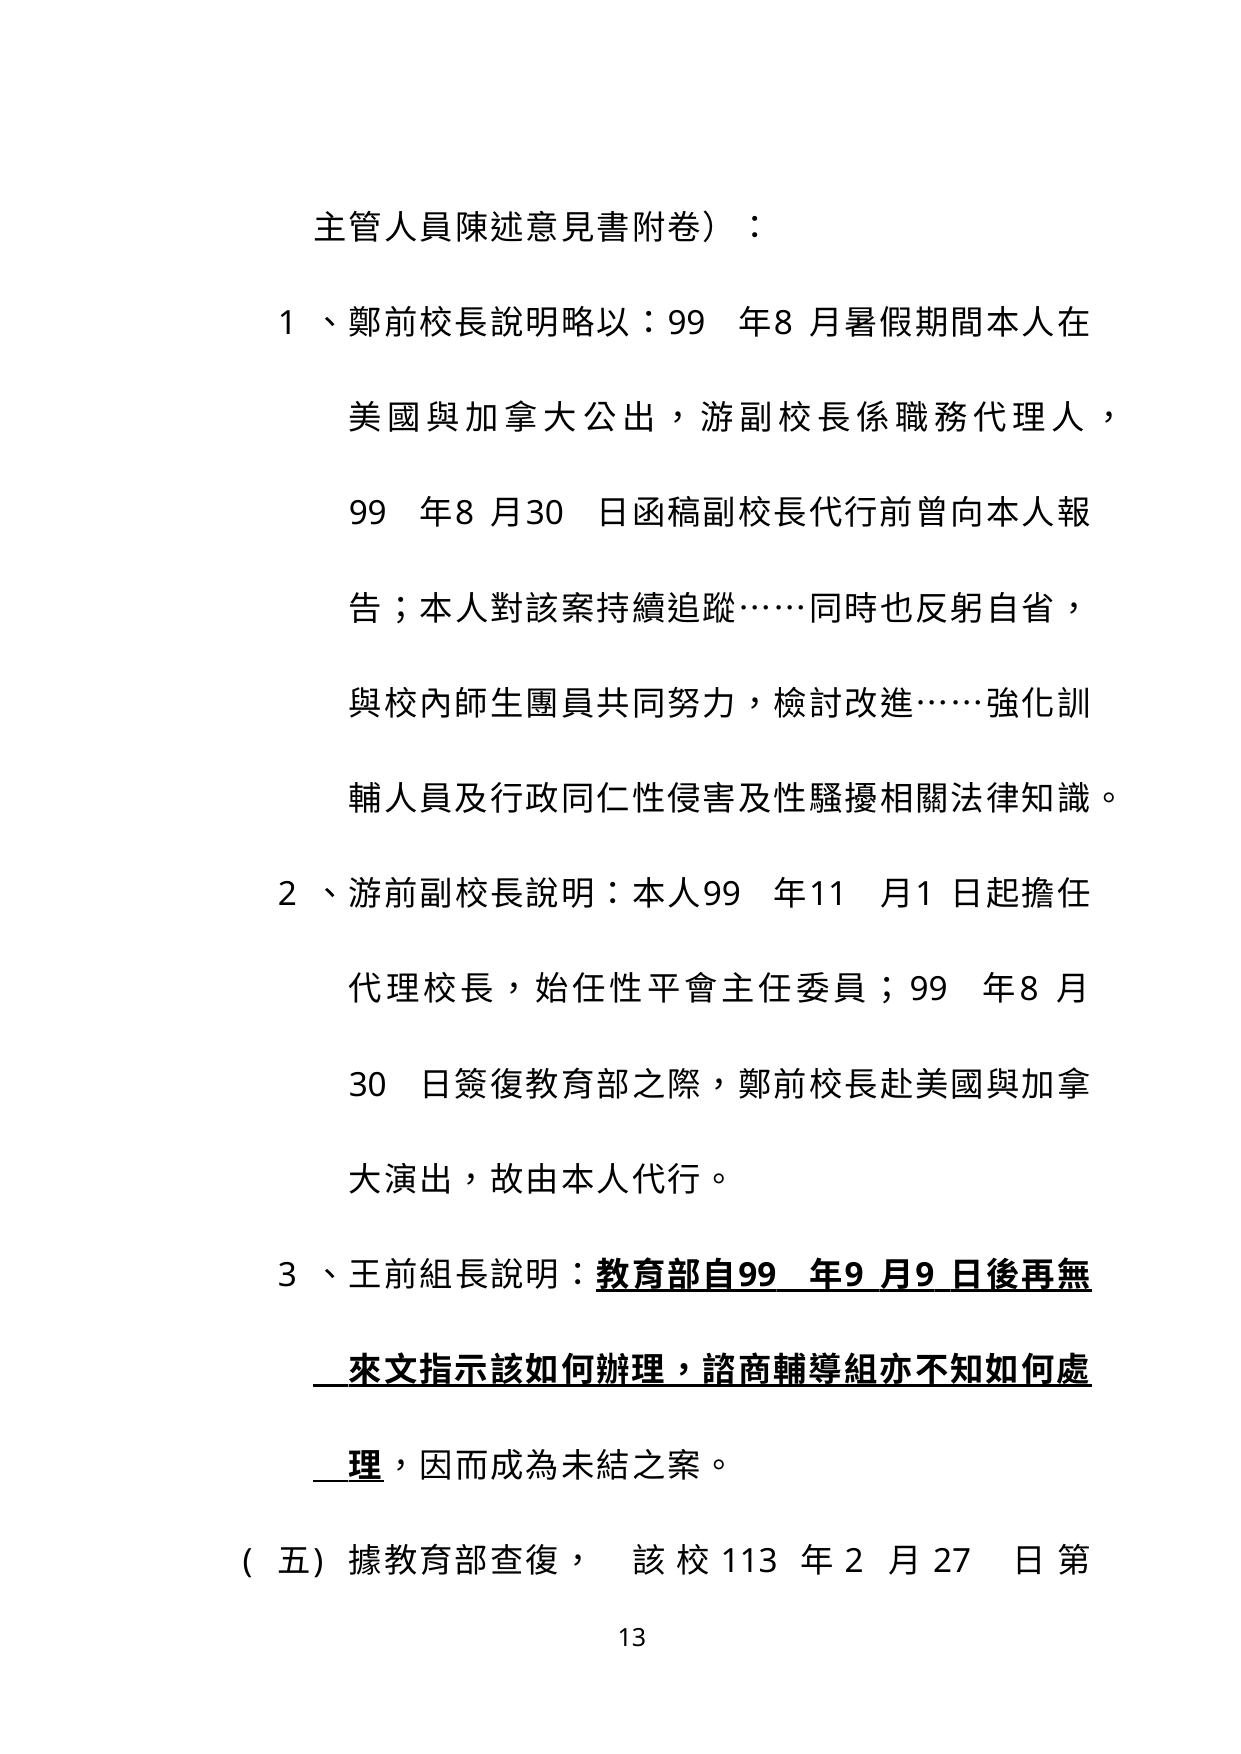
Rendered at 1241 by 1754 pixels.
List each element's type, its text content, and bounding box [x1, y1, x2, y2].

subtitle 游前副校長說明：本人99年11月1日起擔任代理校長，始任性平會主任委員；99年8月30日簽復教育部之際，鄭前校長赴美國與加拿大演出，故由本人代行。 [260, 844, 1092, 1224]
subtitle 王前組長說明：教育部自99年9月9日後再無來文指示該如何辦理，諮商輔導組亦不知如何處理，因而成為未結之案。 [260, 1224, 1092, 1510]
subtitle 鄭前校長說明略以：99年8月暑假期間本人在美國與加拿大公出，游副校長係職務代理人，99年8月30日函稿副校長代行前曾向本人報告；本人對該案持續追蹤……同時也反躬自省，與校內師生團員共同努力，檢討改進……強化訓輔人員及行政同仁性侵害及性騷擾相關法律知識。 [260, 272, 1092, 844]
subtitle 戲曲學院承辦人員表示，教育部自99年9月9日後再無來文指示該如何辦理，諮商輔導組亦不知如何處理。該校鄭前校長等人陳述意見略以（案關主管人員陳述意見書附卷）： [224, 177, 1092, 272]
